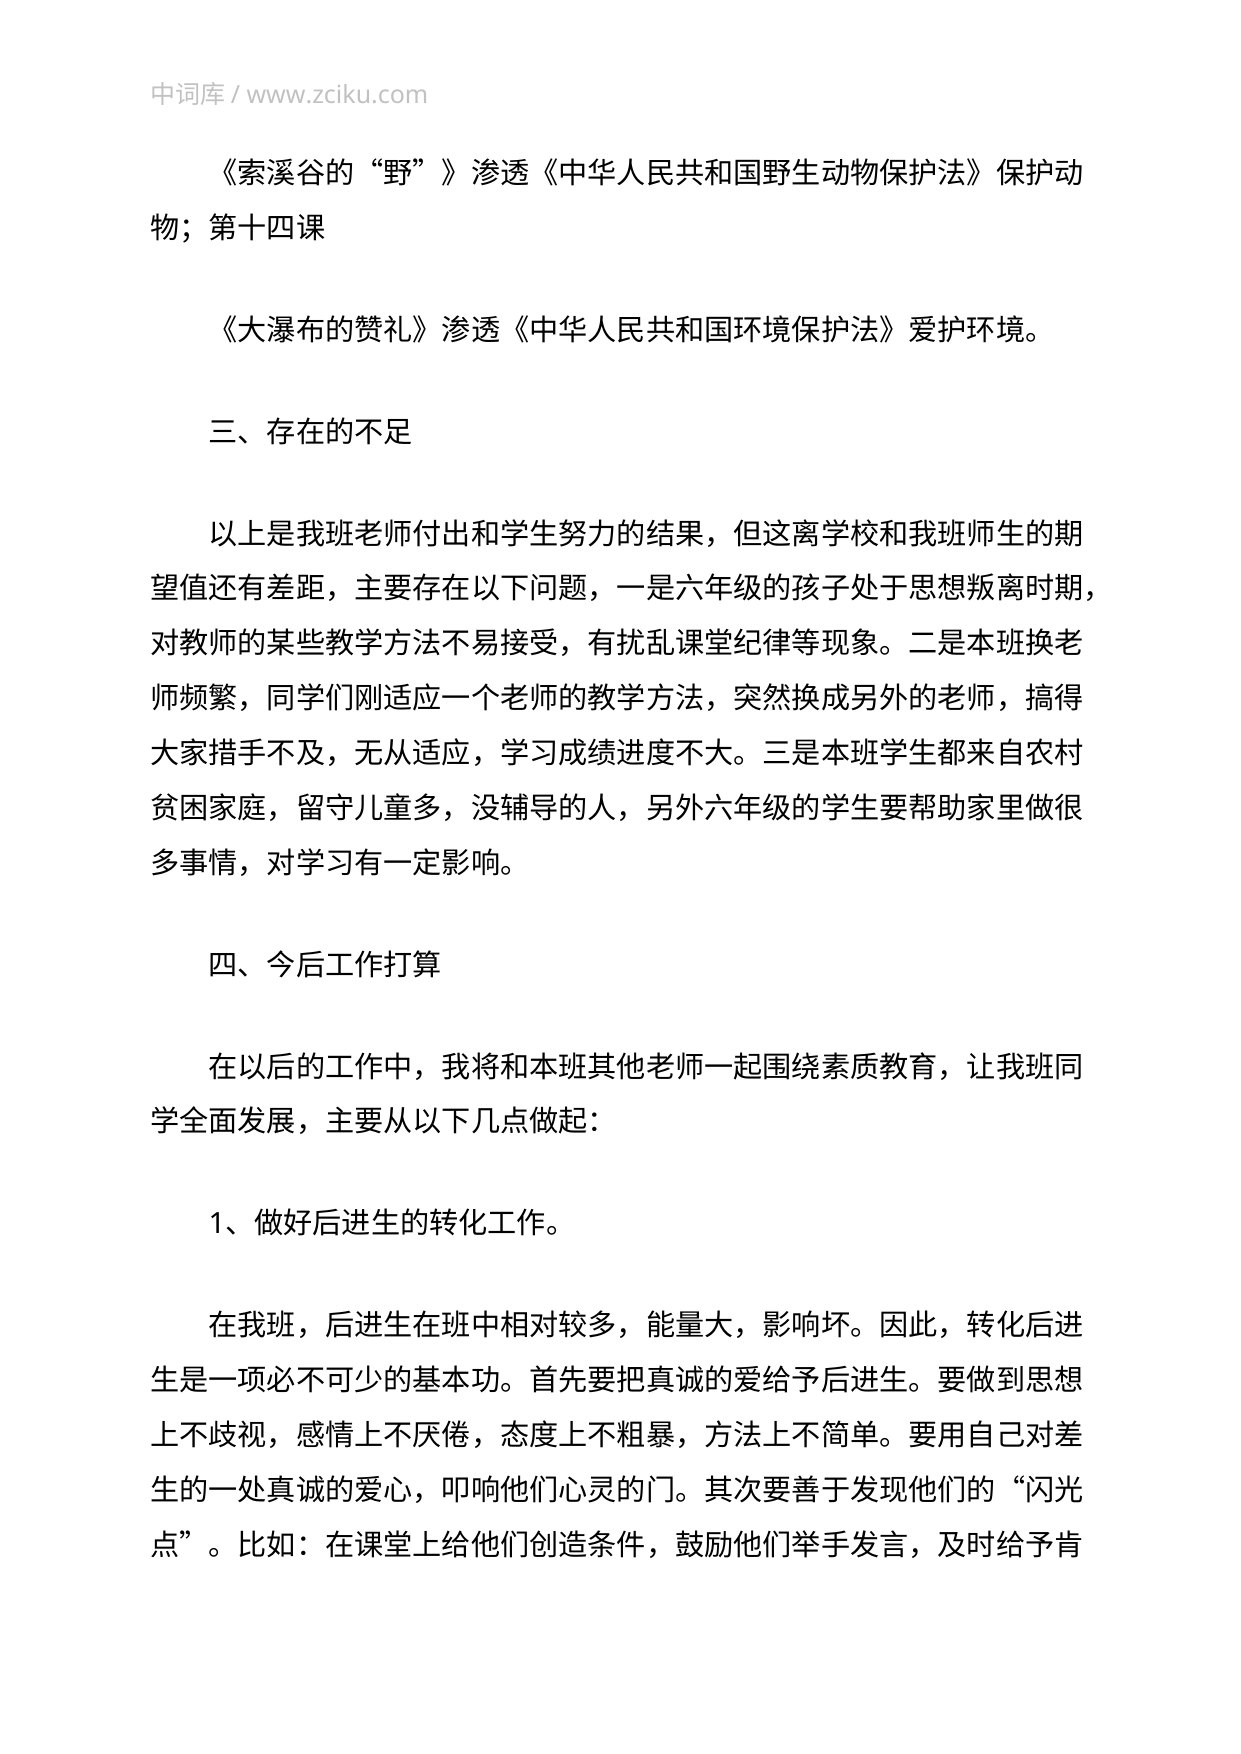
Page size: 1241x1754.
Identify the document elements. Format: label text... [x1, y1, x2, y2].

text 1、做好后进生的转化工作。 [150, 1200, 1090, 1242]
text 三、存在的不足 [150, 408, 1090, 451]
text 四、今后工作打算 [150, 941, 1090, 984]
text 《大瀑布的赞礼》渗透《中华人民共和国环境保护法》爱护环境。 [150, 307, 1090, 349]
text 以上是我班老师付出和学生努力的结果，但这离学校和我班师生的期望值还有差距，主要存在以下问题，一是六年级的孩子处于思想叛离时期，对教师的某些教学方法不易接受，有扰乱课堂纪律等现象。二是本班换老师频繁，同学们刚适应一个老师的教学方法，突然换成另外的老师，搞得大家措手不及，无从适应，学习成绩进度不大。三是本班学生都来自农村贫困家庭，留守儿童多，没辅导的人，另外六年级的学生要帮助家里做很多事情，对学习有一定影响。 [150, 510, 1090, 882]
text 《索溪谷的“野”》渗透《中华人民共和国野生动物保护法》保护动物；第十四课 [150, 150, 1090, 247]
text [150, 1302, 1090, 1564]
text 在以后的工作中，我将和本班其他老师一起围绕素质教育，让我班同学全面发展，主要从以下几点做起： [150, 1043, 1090, 1140]
